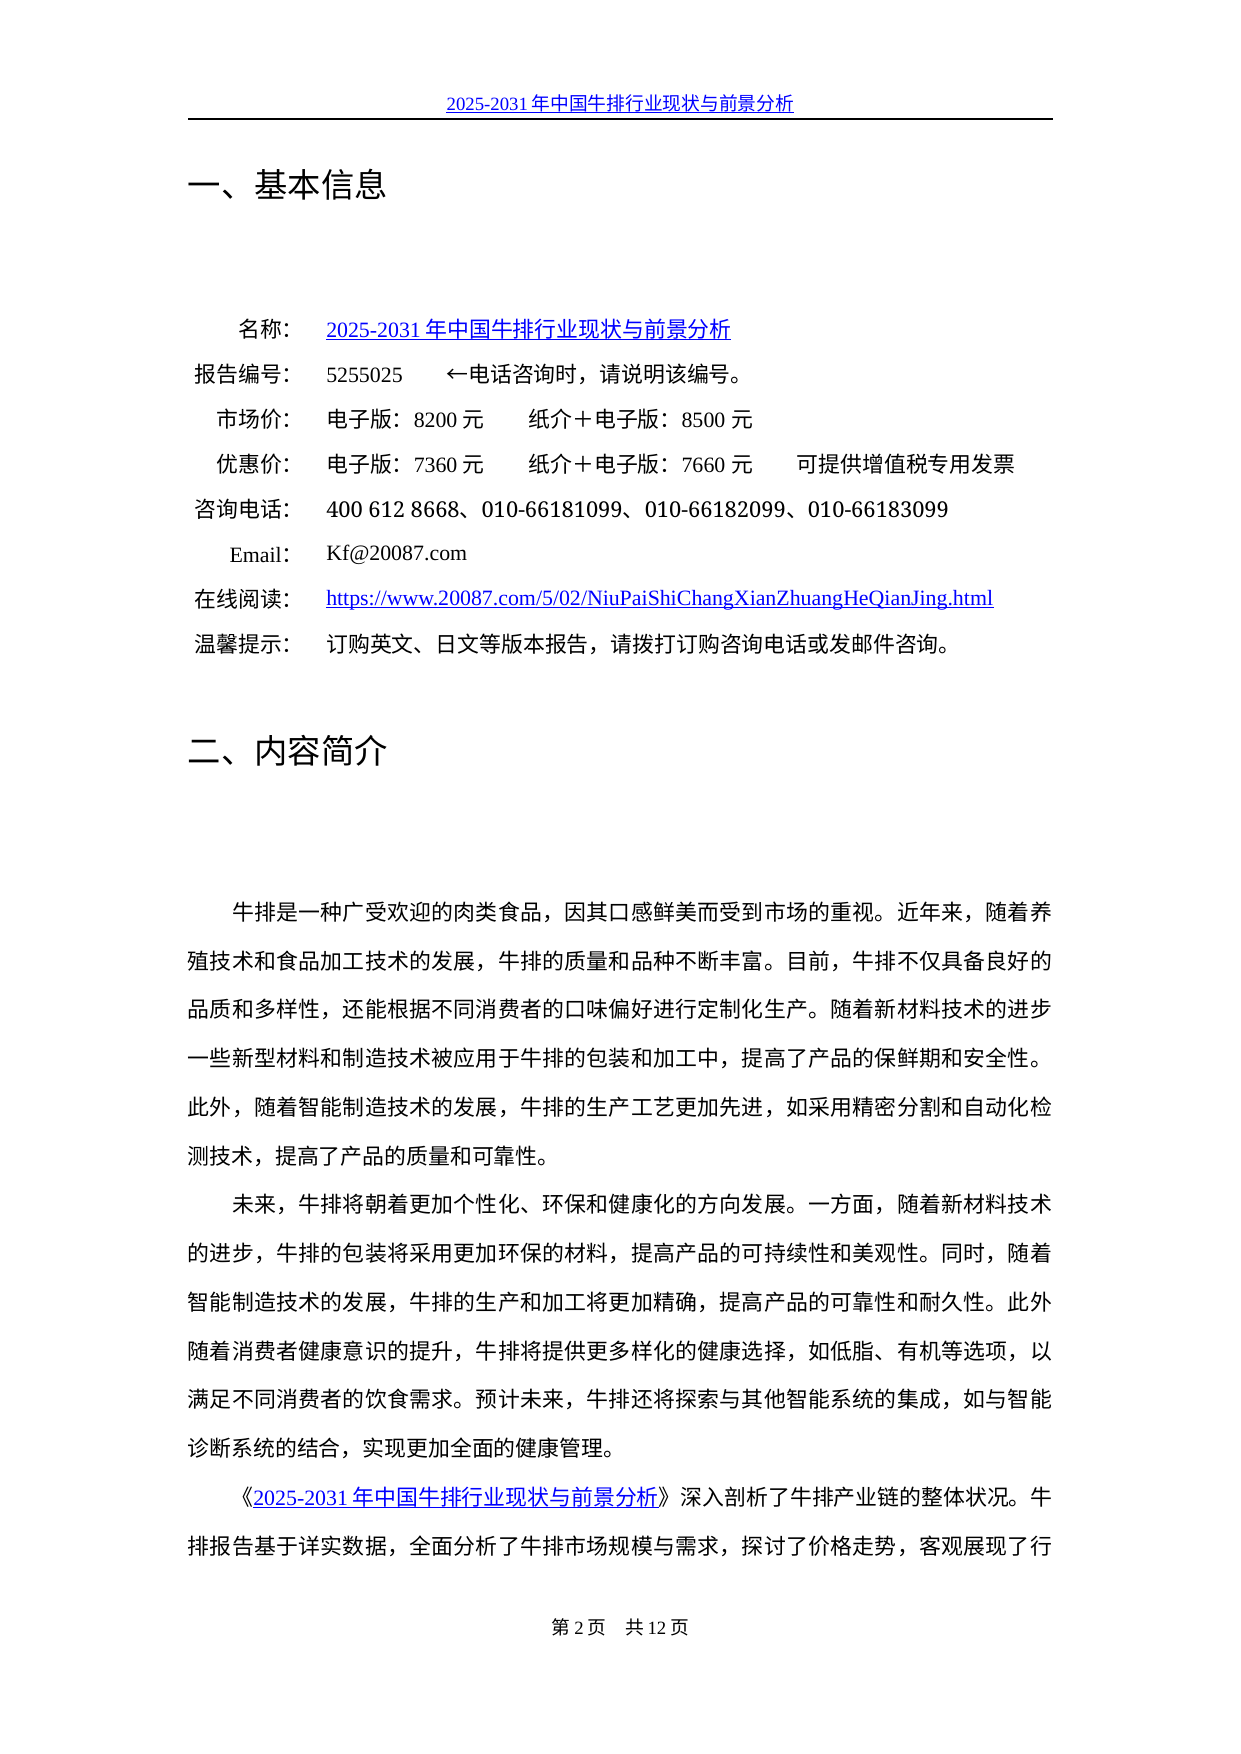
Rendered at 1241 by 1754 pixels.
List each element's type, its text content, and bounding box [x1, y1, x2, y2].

table_cell 电子版：7360 元 纸介＋电子版：7660 元 可提供增值税专用发票 [315, 447, 1073, 492]
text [187, 894, 1053, 1561]
table_cell 优惠价： [167, 447, 315, 492]
table_cell 市场价： [167, 402, 315, 447]
table_cell 400 612 8668、010-66181099、010-66182099、010-66183099 [315, 492, 1073, 537]
table_header 2025-2031年中国牛排行业现状与前景分析 [315, 312, 1073, 357]
table_cell Email： [167, 537, 315, 582]
table_cell 在线阅读： [167, 582, 315, 627]
title 一、基本信息 [187, 150, 1053, 215]
title 二、内容简介 [187, 717, 1053, 782]
table_cell [315, 582, 1073, 627]
table_cell 咨询电话： [167, 492, 315, 537]
table_cell 温馨提示： [167, 627, 315, 672]
table_cell Kf@20087.com [315, 537, 1073, 582]
table_cell 5255025 ←电话咨询时，请说明该编号。 [315, 357, 1073, 402]
table_header 名称： [167, 312, 315, 357]
table_cell 电子版：8200 元 纸介＋电子版：8500 元 [315, 402, 1073, 447]
table_cell 订购英文、日文等版本报告，请拨打订购咨询电话或发邮件咨询。 [315, 627, 1073, 672]
table_cell 报告编号： [167, 357, 315, 402]
